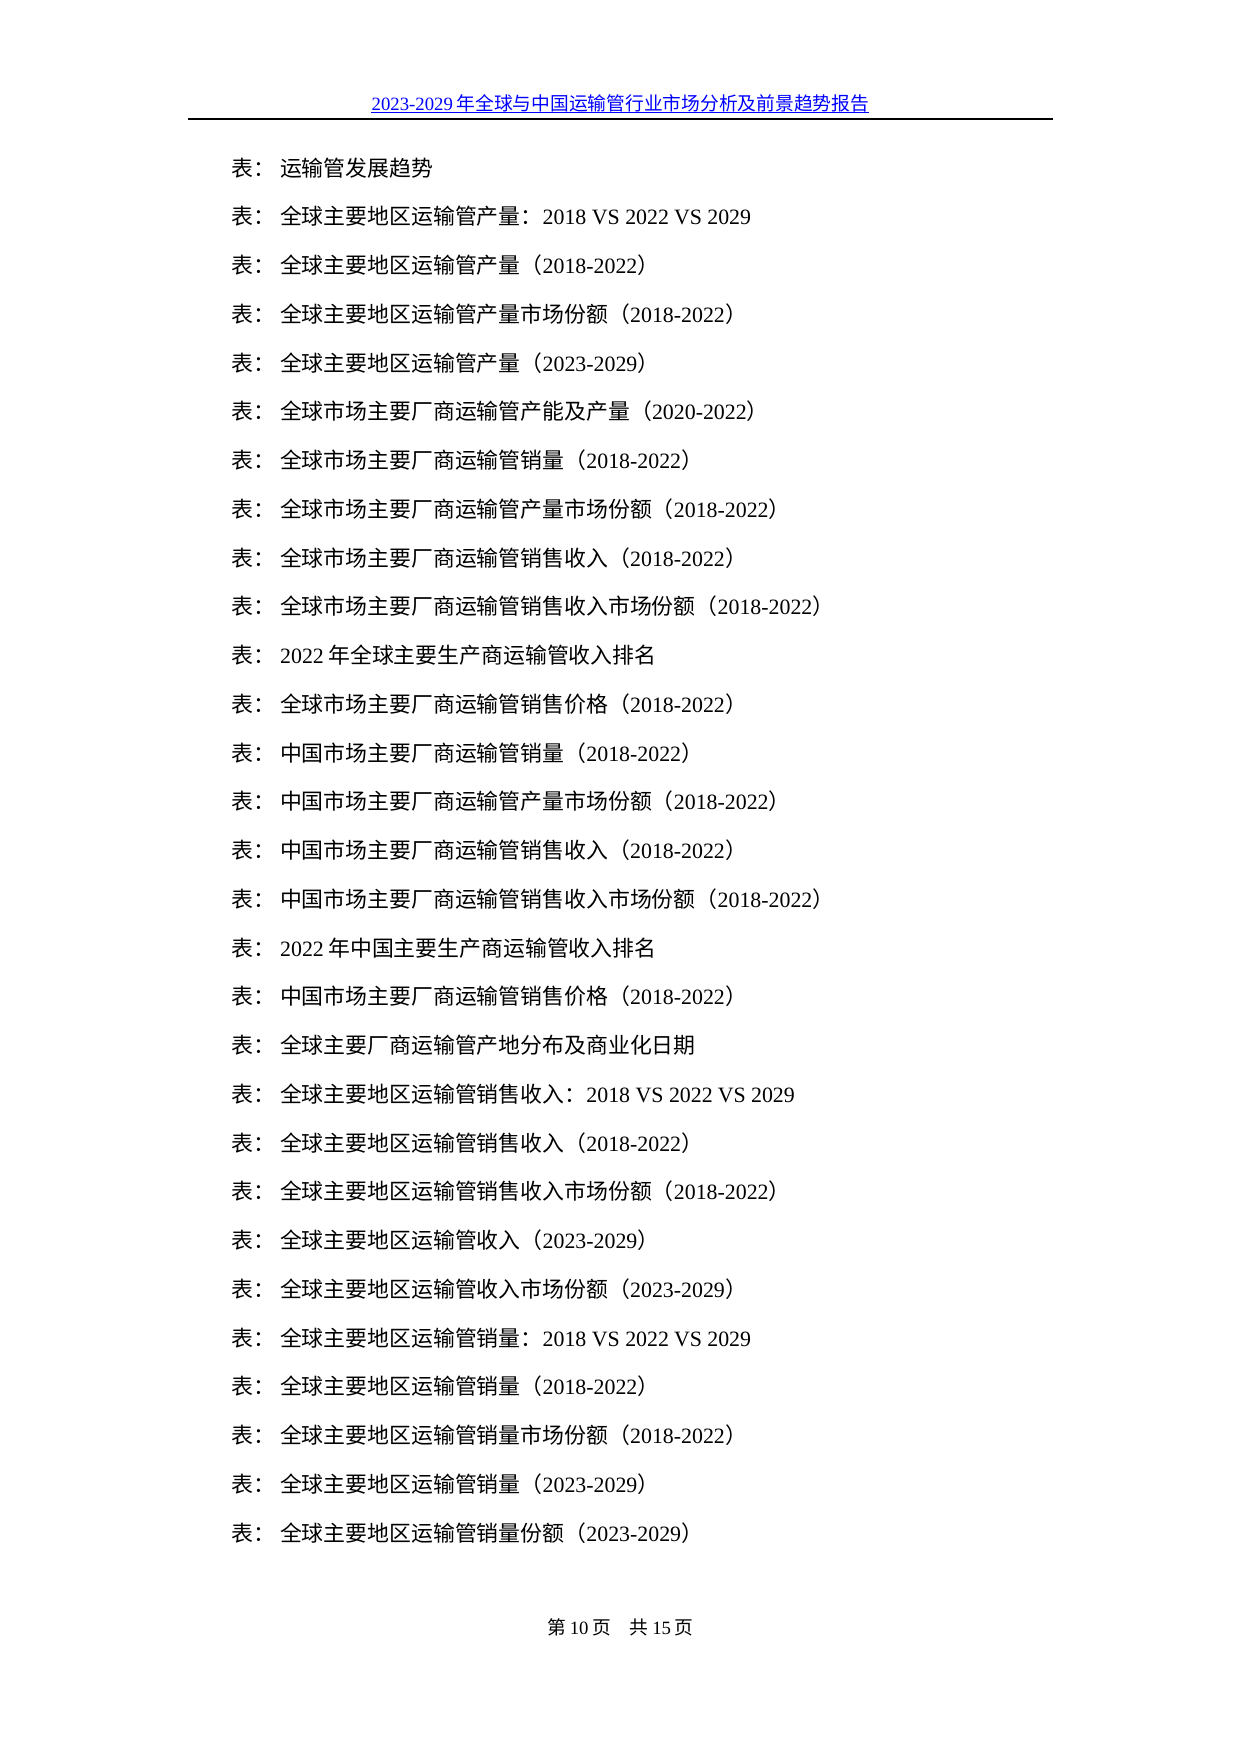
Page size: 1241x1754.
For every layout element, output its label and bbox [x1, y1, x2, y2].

text [187, 150, 1053, 1548]
